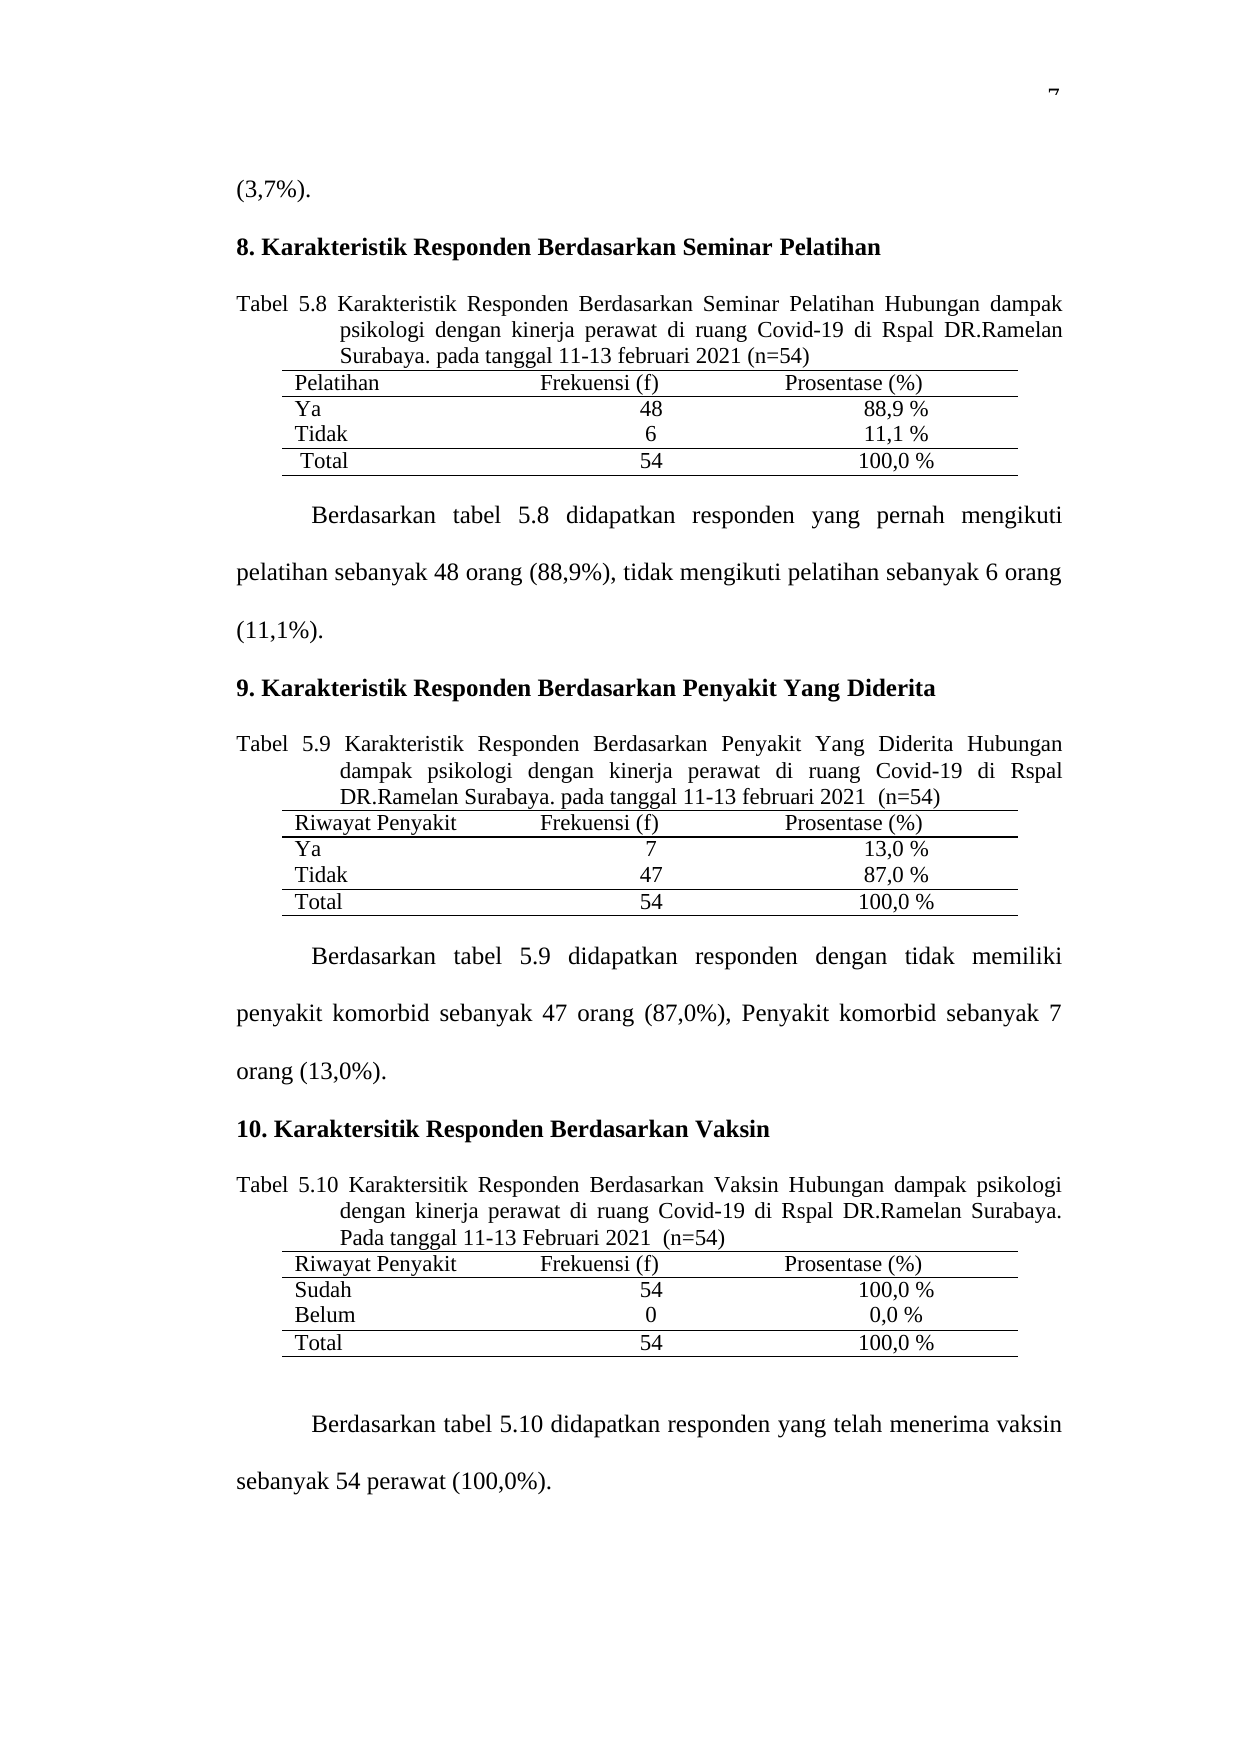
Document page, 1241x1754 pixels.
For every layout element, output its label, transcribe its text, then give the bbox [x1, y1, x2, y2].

table_cell 54 [498, 1278, 723, 1303]
table_cell 0 [498, 1303, 723, 1329]
subtitle Karaktersitik Responden Berdasarkan Vaksin [236, 1114, 1190, 1142]
table_cell 87,0 % [723, 863, 1018, 889]
subtitle Karakteristik Responden Berdasarkan Seminar Pelatihan [236, 232, 1190, 261]
table_header Riwayat Penyakit [282, 811, 498, 836]
table_cell 48 [459, 397, 723, 422]
text Berdasarkan tabel 5.10 didapatkan responden yang telah menerima vaksin sebanyak 54 perawat (100,0%). [236, 1409, 1063, 1495]
table_header Pelatihan [282, 371, 459, 396]
table_cell 100,0 % [723, 1331, 1018, 1356]
table_cell Ya [282, 397, 459, 422]
text Tabel 5.9 Karakteristik Responden Berdasarkan Penyakit Yang Diderita Hubungan dampak psikologi dengan kinerja perawat di ruang Covid-19 di Rspal DR.Ramelan Surabaya. pada tanggal 11-13 februari 2021 (n=54) [236, 730, 1063, 809]
table_cell 54 [498, 1331, 723, 1356]
table_cell 47 [498, 863, 723, 889]
table_cell Total [282, 890, 498, 915]
table_cell Tidak [282, 863, 498, 889]
table_cell Sudah [282, 1278, 498, 1303]
table_cell Belum [282, 1303, 498, 1329]
table_cell Ya [282, 838, 498, 863]
table_cell 100,0 % [723, 449, 1018, 475]
text Berdasarkan tabel 5.9 didapatkan responden dengan tidak memiliki penyakit komorbid sebanyak 47 orang (87,0%), Penyakit komorbid sebanyak 7 orang (13,0%). [236, 941, 1063, 1084]
text Berdasarkan tabel 5.8 didapatkan responden yang pernah mengikuti pelatihan sebanyak 48 orang (88,9%), tidak mengikuti pelatihan sebanyak 6 orang (11,1%). [236, 500, 1063, 644]
table_header Frekuensi (f) [459, 371, 723, 396]
subtitle Karakteristik Responden Berdasarkan Penyakit Yang Diderita [236, 673, 1190, 702]
text Tabel 5.8 Karakteristik Responden Berdasarkan Seminar Pelatihan Hubungan dampak psikologi dengan kinerja perawat di ruang Covid-19 di Rspal DR.Ramelan Surabaya. pada tanggal 11-13 februari 2021 (n=54) [236, 290, 1064, 369]
table_header Frekuensi (f) [498, 1252, 723, 1277]
table_header Riwayat Penyakit [282, 1252, 498, 1277]
table_cell 11,1 % [723, 422, 1018, 448]
table_header Frekuensi (f) [498, 811, 723, 836]
table_cell 0,0 % [723, 1303, 1018, 1329]
text Tabel 5.10 Karaktersitik Responden Berdasarkan Vaksin Hubungan dampak psikologi dengan kinerja perawat di ruang Covid-19 di Rspal DR.Ramelan Surabaya. Pada tanggal 11-13 Februari 2021 (n=54) [236, 1171, 1063, 1250]
table_cell 13,0 % [723, 838, 1018, 863]
table_header Prosentase (%) [723, 1252, 1018, 1277]
table_cell 100,0 % [723, 1278, 1018, 1303]
text (3,7%). [236, 174, 1190, 203]
table_cell Total [282, 449, 459, 475]
table_cell 54 [498, 890, 723, 915]
table_cell 54 [459, 449, 723, 475]
table_cell Tidak [282, 422, 459, 448]
table_cell Total [282, 1331, 498, 1356]
table_cell 6 [459, 422, 723, 448]
table_header Prosentase (%) [723, 811, 1018, 836]
table_cell 88,9 % [723, 397, 1018, 422]
table_header Prosentase (%) [723, 371, 1018, 396]
table_cell 7 [498, 838, 723, 863]
table_cell 100,0 % [723, 890, 1018, 915]
